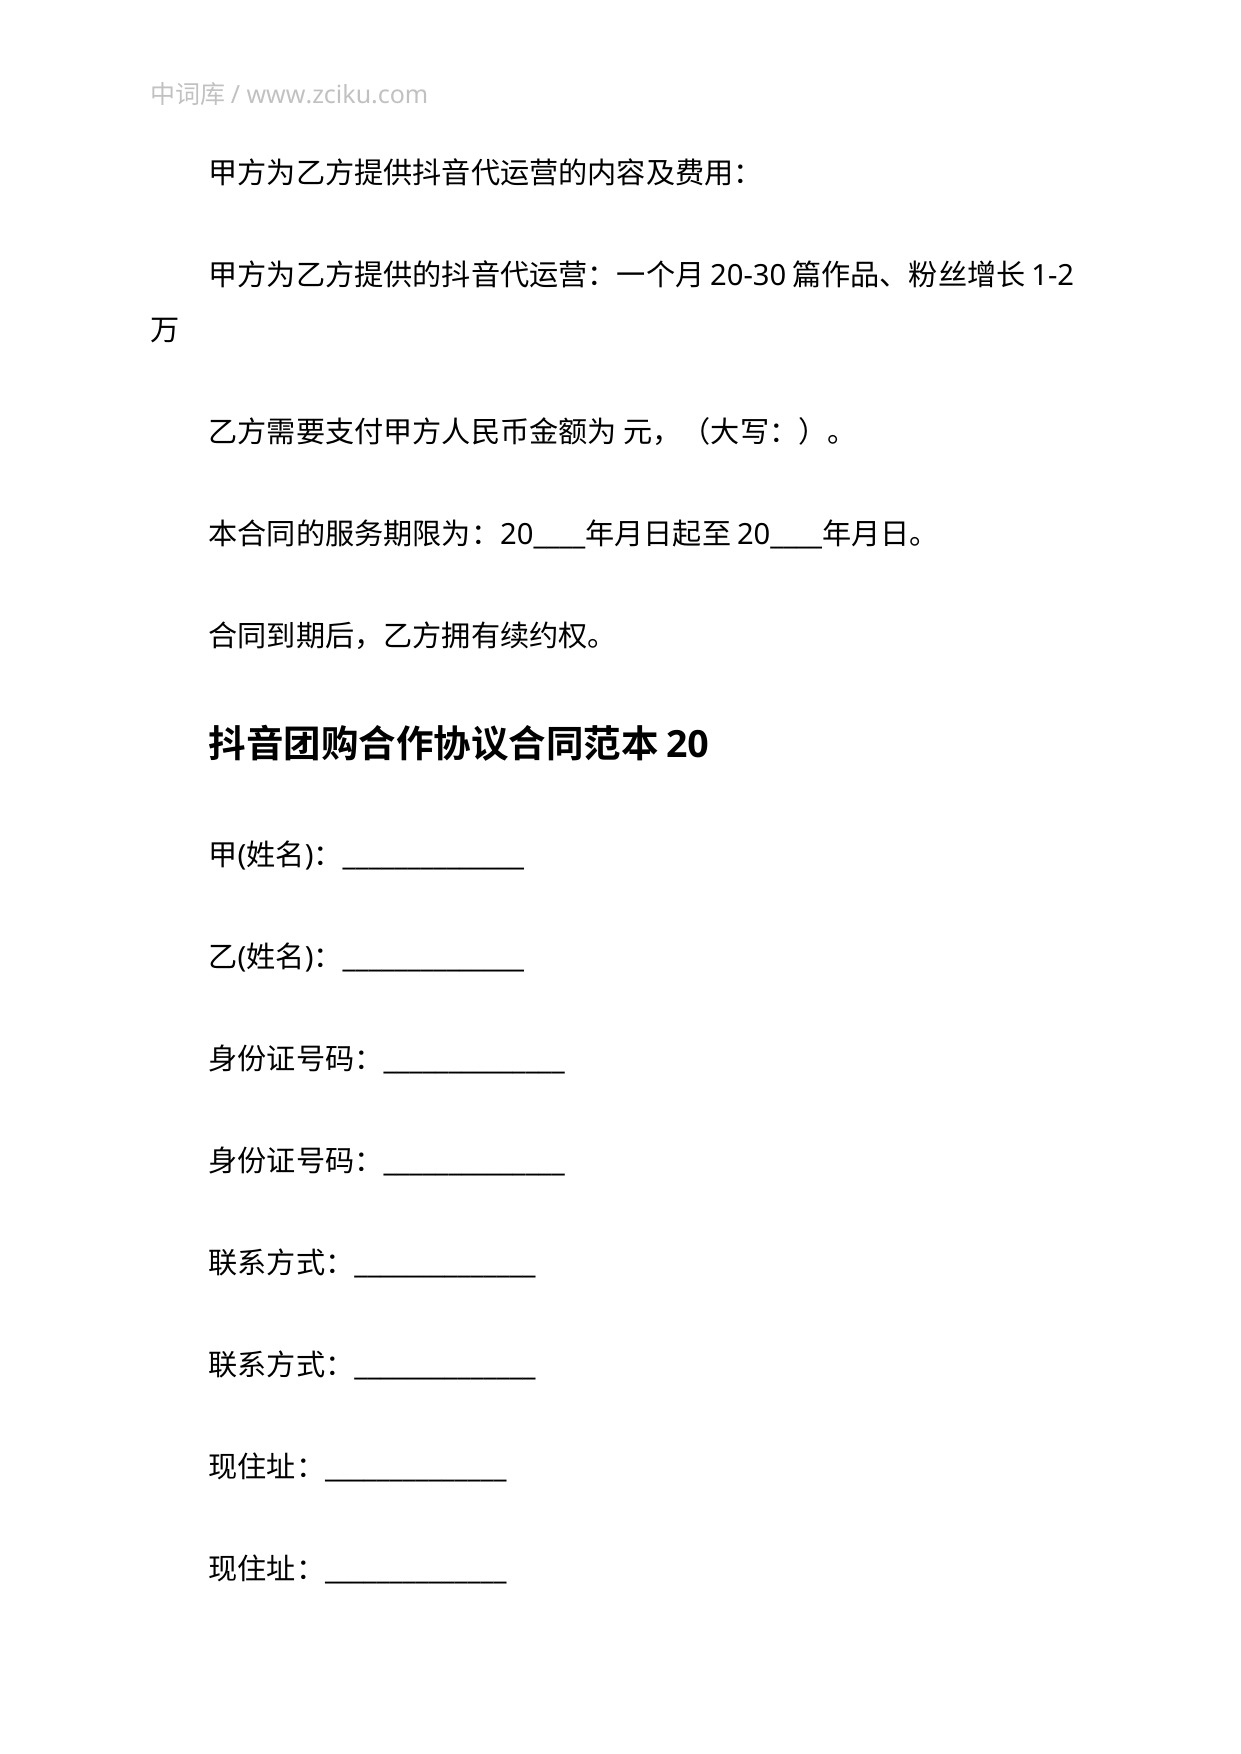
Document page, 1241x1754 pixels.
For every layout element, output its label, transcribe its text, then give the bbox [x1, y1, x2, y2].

text 身份证号码：______________ [150, 1036, 1090, 1078]
text 甲方为乙方提供抖音代运营的内容及费用： [150, 150, 1090, 192]
text 联系方式：______________ [150, 1239, 1090, 1282]
text 身份证号码：______________ [150, 1138, 1090, 1180]
text 联系方式：______________ [150, 1342, 1090, 1384]
text 乙方需要支付甲方人民币金额为 元，（大写：）。 [150, 408, 1090, 451]
text 甲方为乙方提供的抖音代运营：一个月20-30篇作品、粉丝增长1-2万 [150, 252, 1090, 349]
text 现住址：______________ [150, 1443, 1090, 1486]
text 合同到期后，乙方拥有续约权。 [150, 612, 1090, 654]
text 甲(姓名)：______________ [150, 832, 1090, 874]
text 抖音团购合作协议合同范本20 [150, 714, 1090, 768]
text 现住址：______________ [150, 1546, 1090, 1588]
text 乙(姓名)：______________ [150, 934, 1090, 976]
text 本合同的服务期限为：20____年月日起至20____年月日。 [150, 510, 1090, 553]
